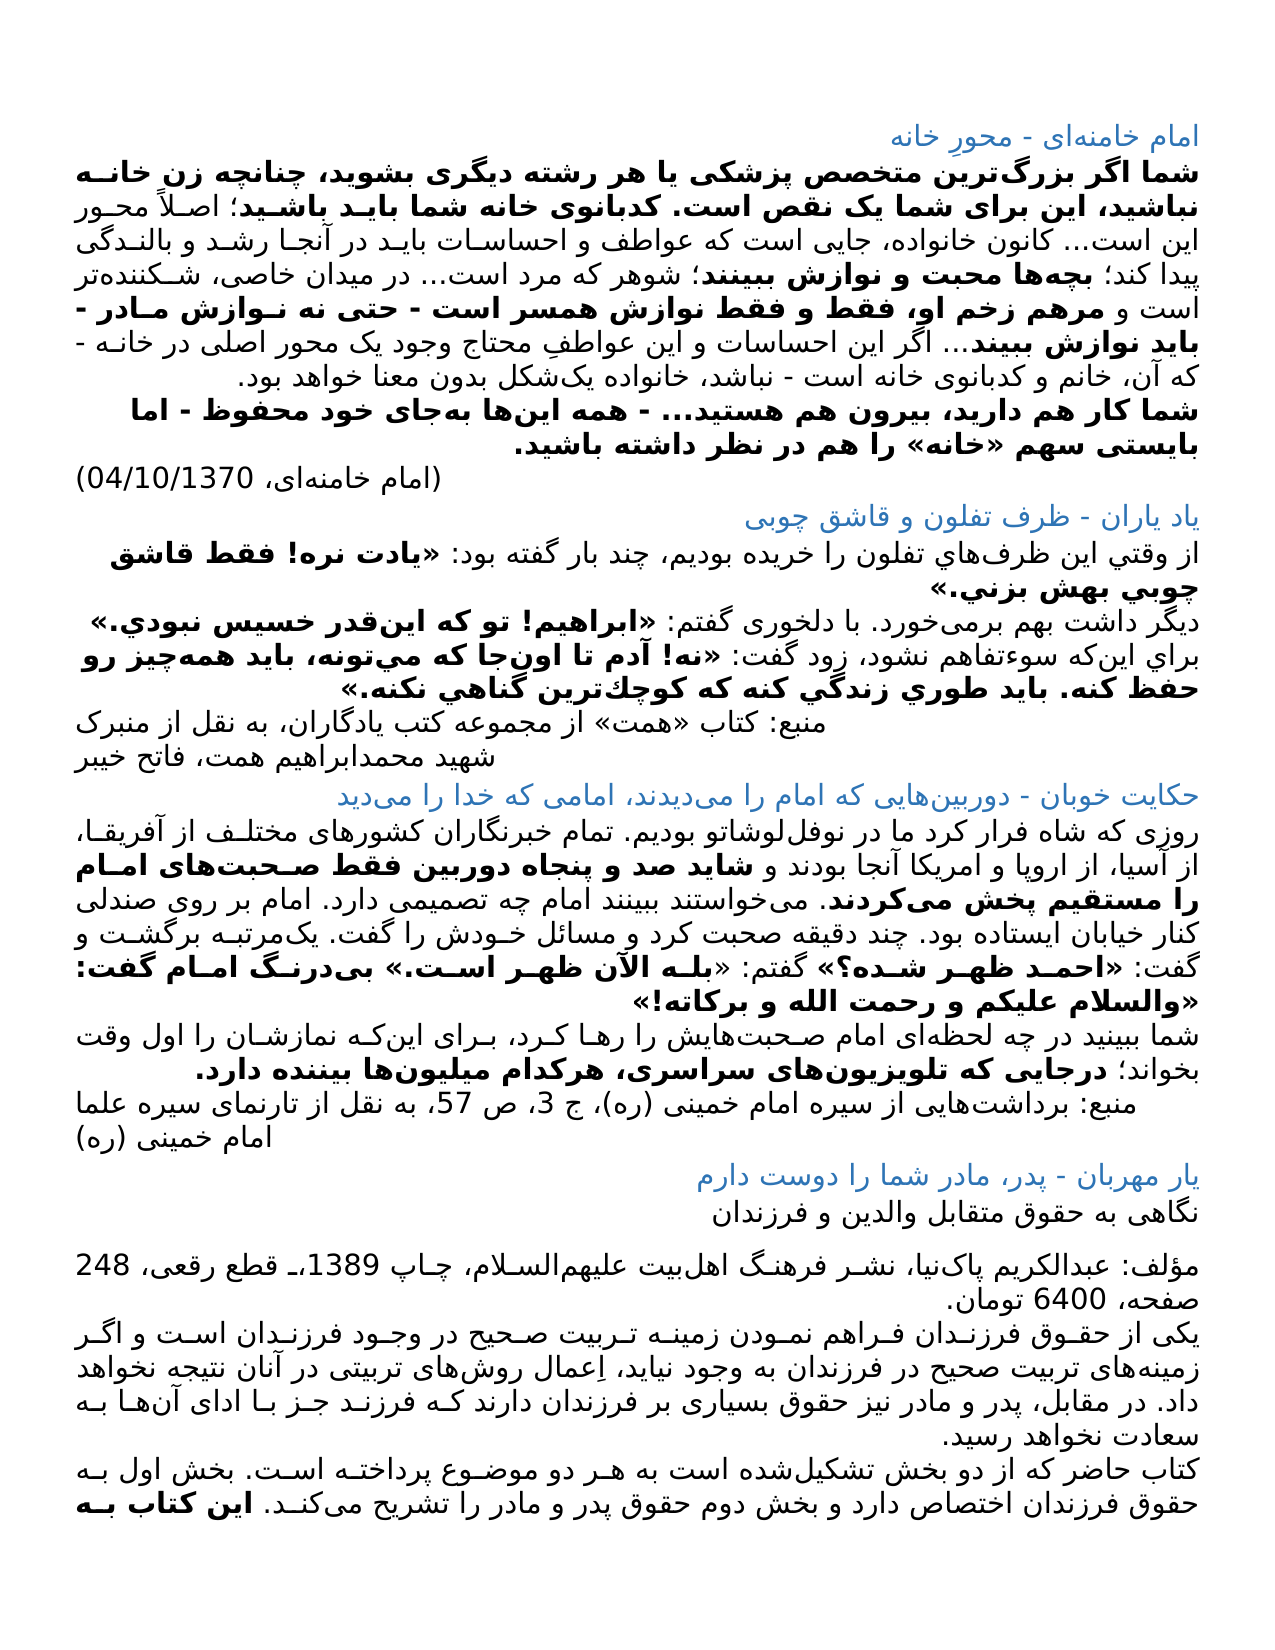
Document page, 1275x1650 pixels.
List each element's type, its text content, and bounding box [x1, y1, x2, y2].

text شما کار هم دارید، بیرون هم هستید... - همه‌ این‌ها به‌جای خود محفوظ - اما بایستی سهم «خانه» را هم در نظر داشته باشید. [75, 393, 1200, 461]
subtitle حکایت خوبان - دوربین‌هایی که امام را می‌دیدند، امامی که خدا را می‌دید [75, 778, 1200, 812]
text امام خمینی (ره) [75, 1120, 1200, 1154]
text ديگر داشت‌ بهم‌ برمی‌خورد. با دلخوری‌ گفتم‌: «ابراهيم‌! تو كه‌ این‌قدر خسیس‌ نبودي‌.» [75, 604, 1200, 638]
text روزی که شاه فرار کرد ما در نوفل‌لوشاتو بودیم. تمام خبرنگاران کشورهای مختلف از آفریقا، از آسیا، از اروپا و امریکا آنجا بودند و شاید صد و پنجاه دوربین فقط صحبت‌های امام را مستقیم پخش می‌کردند. می‌خواستند ببینند امام چه تصمیمی دارد. امام بر روی صندلی کنار خیابان ایستاده بود. چند دقیقه صحبت کرد و مسائل خودش را گفت. یک‌مرتبه برگشت و گفت: «احمد ظهر شده؟» گفتم: «بله الآن ظهر است.» بی‌درنگ امام گفت: «والسلام علیکم و رحمت الله و برکاته!» [75, 814, 1200, 1018]
text مؤلف: عبدالکریم پاک‌نیا، نشر فرهنگ اهل‌بیت علیهم‌السلام، چاپ 1389، قطع رقعی، 248 صفحه، 6400 تومان. [75, 1248, 1200, 1316]
text منبع: برداشت‌هایی از سیره امام خمینی (ره)، ج 3، ص 57، به نقل از تارنمای سیره علما [75, 1086, 1200, 1120]
subtitle یار مهربان - پدر، مادر شما را دوست دارم [75, 1158, 1200, 1192]
text یکی از حقوق فرزندان فراهم نمودن زمینه تربیت صحیح در وجود فرزندان است و اگر زمینه‌های تربیت صحیح در فرزندان به وجود نیاید، اِعمال روش‌های تربیتی در آنان نتیجه نخواهد داد. در مقابل، پدر و مادر نیز حقوق بسیاری بر فرزندان دارند که فرزند جز با ادای آن‌ها به سعادت نخواهد رسید. [75, 1316, 1200, 1452]
text (امام خامنه‌ای، 04/10/1370) [75, 461, 1200, 495]
text شهید محمدابراهیم همت، فاتح خیبر [75, 740, 1200, 774]
subtitle امام خامنه‌ای - محورِ خانه [75, 119, 1200, 153]
text از وقتي‌ اين‌ ظرف‌هاي‌ تفلون‌ را خريده‌ بوديم‌، چند بار گفته‌ بود: «یادت نره! فقط‌ قاشق‌ چوبي‌ بهش‌ بزني‌.» [75, 536, 1200, 604]
text براي‌ این‌که‌ سوءتفاهم‌ نشود، زود گفت‌: «نه‌! آدم‌ تا اون‌جا كه‌ مي‌تونه‌، بايد همه‌چیز رو حفظ‌ كنه‌. بايد طوري‌ زندگي‌ كنه‌ كه‌ كوچك‌ترين گناهي‌ نكنه‌.» [75, 638, 1200, 706]
subtitle یاد یاران - ظرف تفلون و قاشق چوبی [75, 499, 1200, 533]
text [75, 1452, 1200, 1520]
text منبع: کتاب «همت» از مجموعه کتب یادگاران، به نقل از منبرک [75, 706, 1200, 740]
text شما ببینید در چه لحظه‌ای امام صحبت‌هایش را رها کرد، برای این‌که نمازشان را اول وقت بخواند؛ درجایی که تلویزیون‌های سراسری، هرکدام میلیون‌ها بیننده دارد. [75, 1018, 1200, 1086]
text شما اگر بزرگ‌ترین متخصص پزشکی یا هر رشته دیگری بشوید، چنانچه زن خانه نباشید، این برای شما یک نقص است. کدبانوی خانه شما باید باشید؛ اصلاً محور این است... کانون خانواده، جایی است که عواطف و احساسات باید در آنجا رشد و بالندگی پیدا کند؛ بچه‌ها محبت و نوازش ببینند؛ شوهر که مرد است... در میدان خاصی، شکننده‌تر است و مرهم زخم او، فقط و فقط نوازش همسر است - حتی نه نوازش مادر - باید نوازش ببیند... اگر این احساسات و این عواطفِ محتاج وجود یک محور اصلی در خانه - که آن، خانم و کدبانوی خانه است - نباشد، خانواده یک‌شکل بدون معنا خواهد بود. [75, 156, 1200, 393]
text نگاهی به حقوق متقابل والدین و فرزندان [75, 1195, 1200, 1229]
